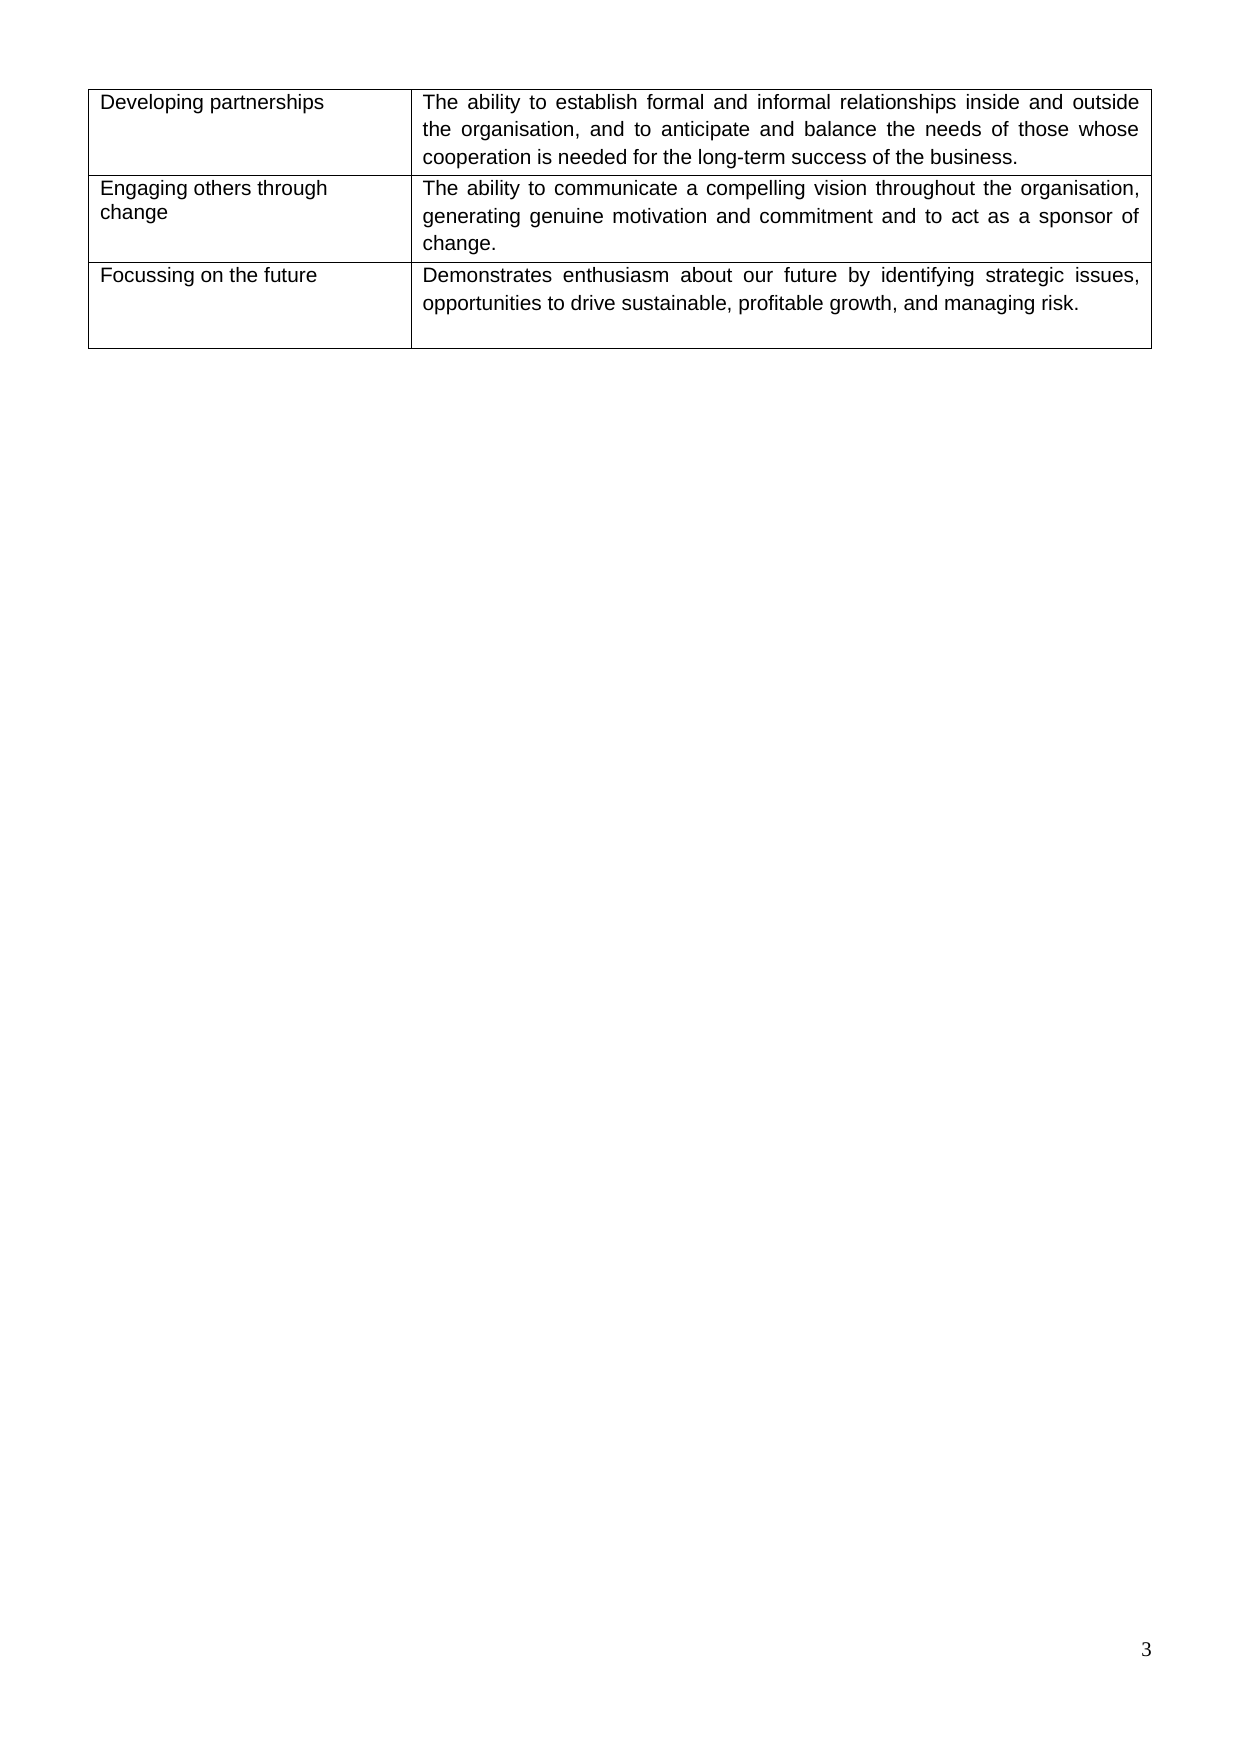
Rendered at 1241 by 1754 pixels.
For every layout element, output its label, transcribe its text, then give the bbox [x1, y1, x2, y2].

table_cell The ability to establish formal and informal relationships inside and outside the organisation, and to anticipate and balance the needs of those whose cooperation is needed for the long-term success of the business. [412, 90, 1151, 175]
table_cell The ability to communicate a compelling vision throughout the organisation, generating genuine motivation and commitment and to act as a sponsor of change. [412, 176, 1151, 262]
table_cell Developing partnerships [89, 90, 411, 175]
table_cell Demonstrates enthusiasm about our future by identifying strategic issues, opportunities to drive sustainable, profitable growth, and managing risk. [412, 263, 1151, 348]
table_cell Engaging others through change [89, 176, 411, 262]
table_cell Focussing on the future [89, 263, 411, 348]
